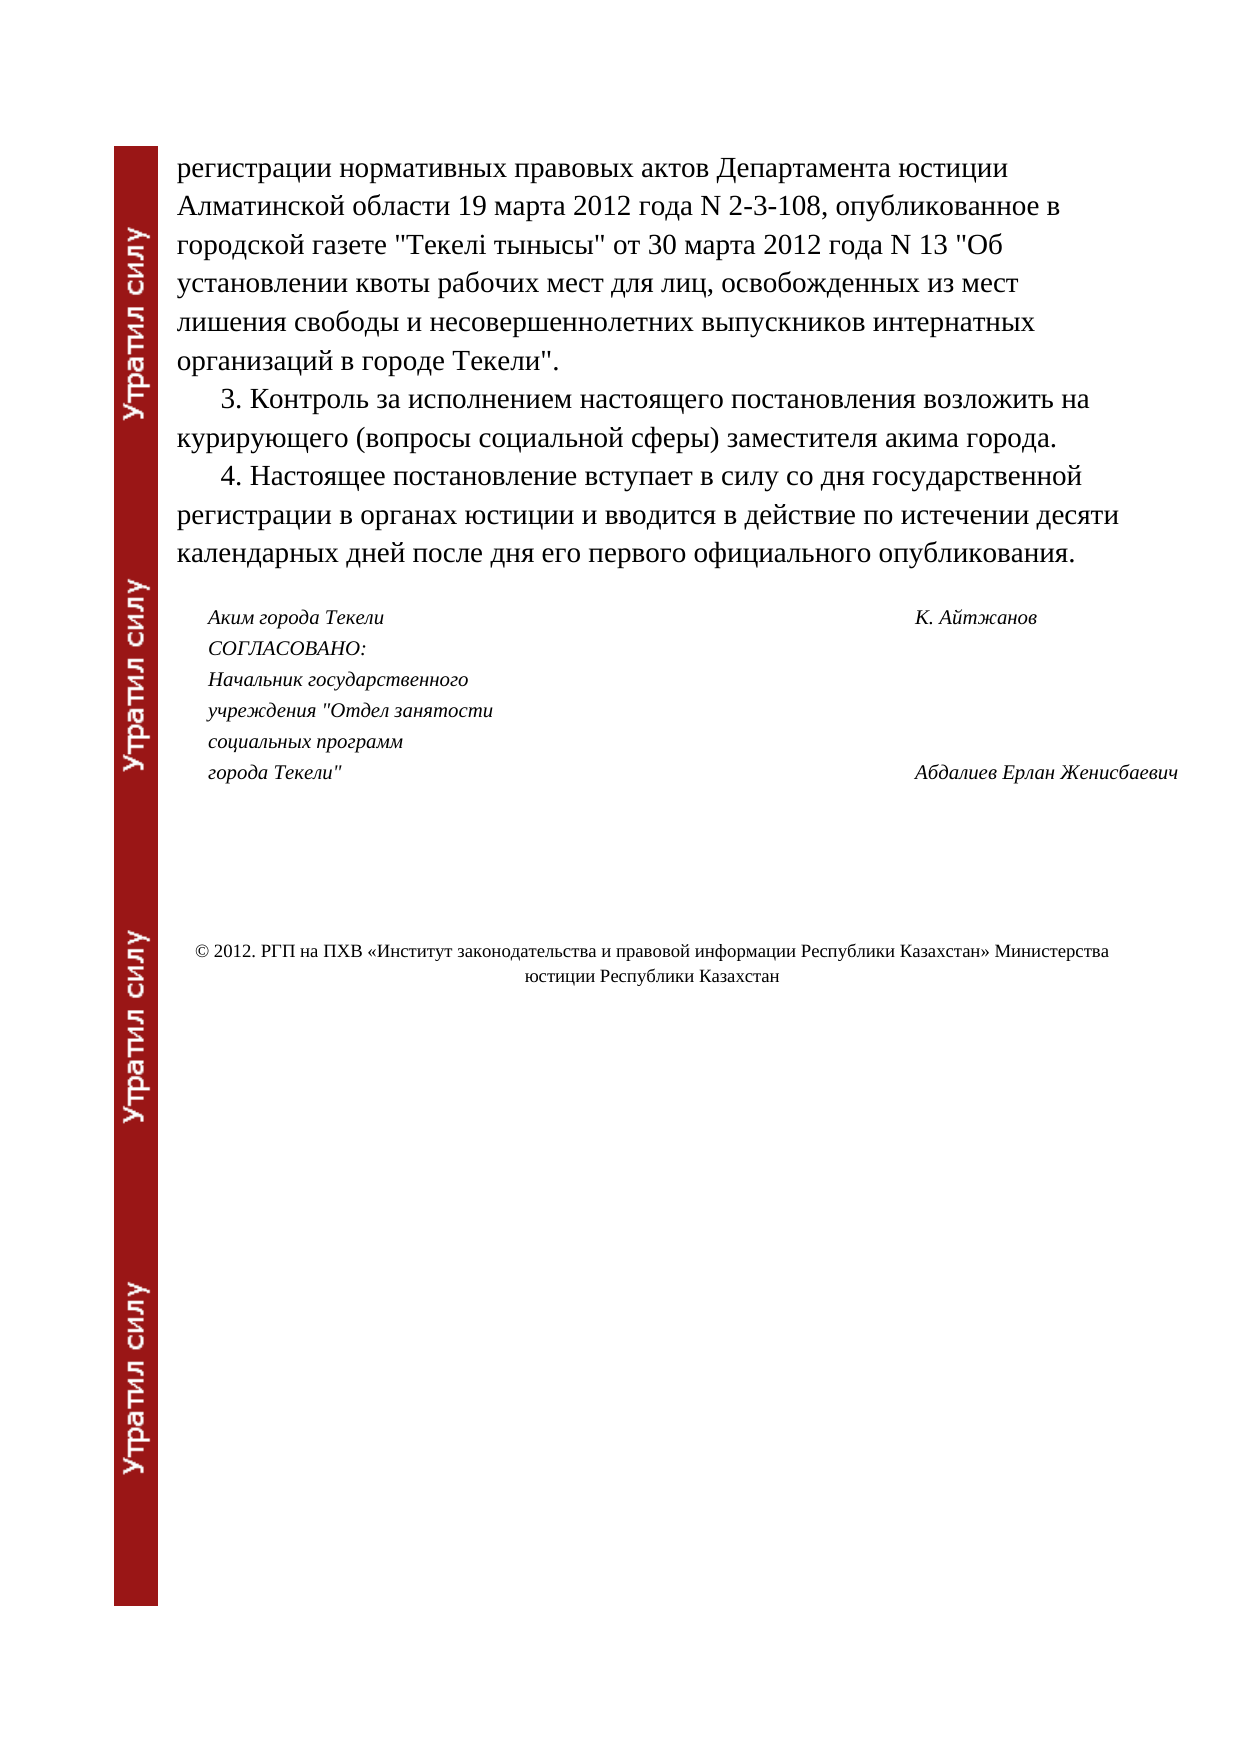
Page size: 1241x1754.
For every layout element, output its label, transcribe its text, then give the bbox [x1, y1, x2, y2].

table_cell учреждения "Отдел занятости [101, 696, 1240, 727]
picture [114, 987, 158, 1606]
table_cell СОГЛАСОВАНО: [101, 634, 1240, 665]
picture [114, 789, 158, 940]
table_cell города Текели" [101, 758, 913, 789]
table_header К. Айтжанов [913, 603, 1240, 634]
picture [114, 146, 158, 150]
table_header Аким города Текели [101, 603, 913, 634]
table_cell социальных программ [101, 727, 1240, 758]
text © 2012. РГП на ПХВ «Институт законодательства и правовой информации Республики Казахстан» Министерства юстиции Республики Казахстан [112, 940, 1128, 987]
table_cell Абдалиев Ерлан Женисбаевич [913, 758, 1240, 789]
table_cell Начальник государственного [101, 665, 1240, 696]
picture [114, 599, 158, 603]
